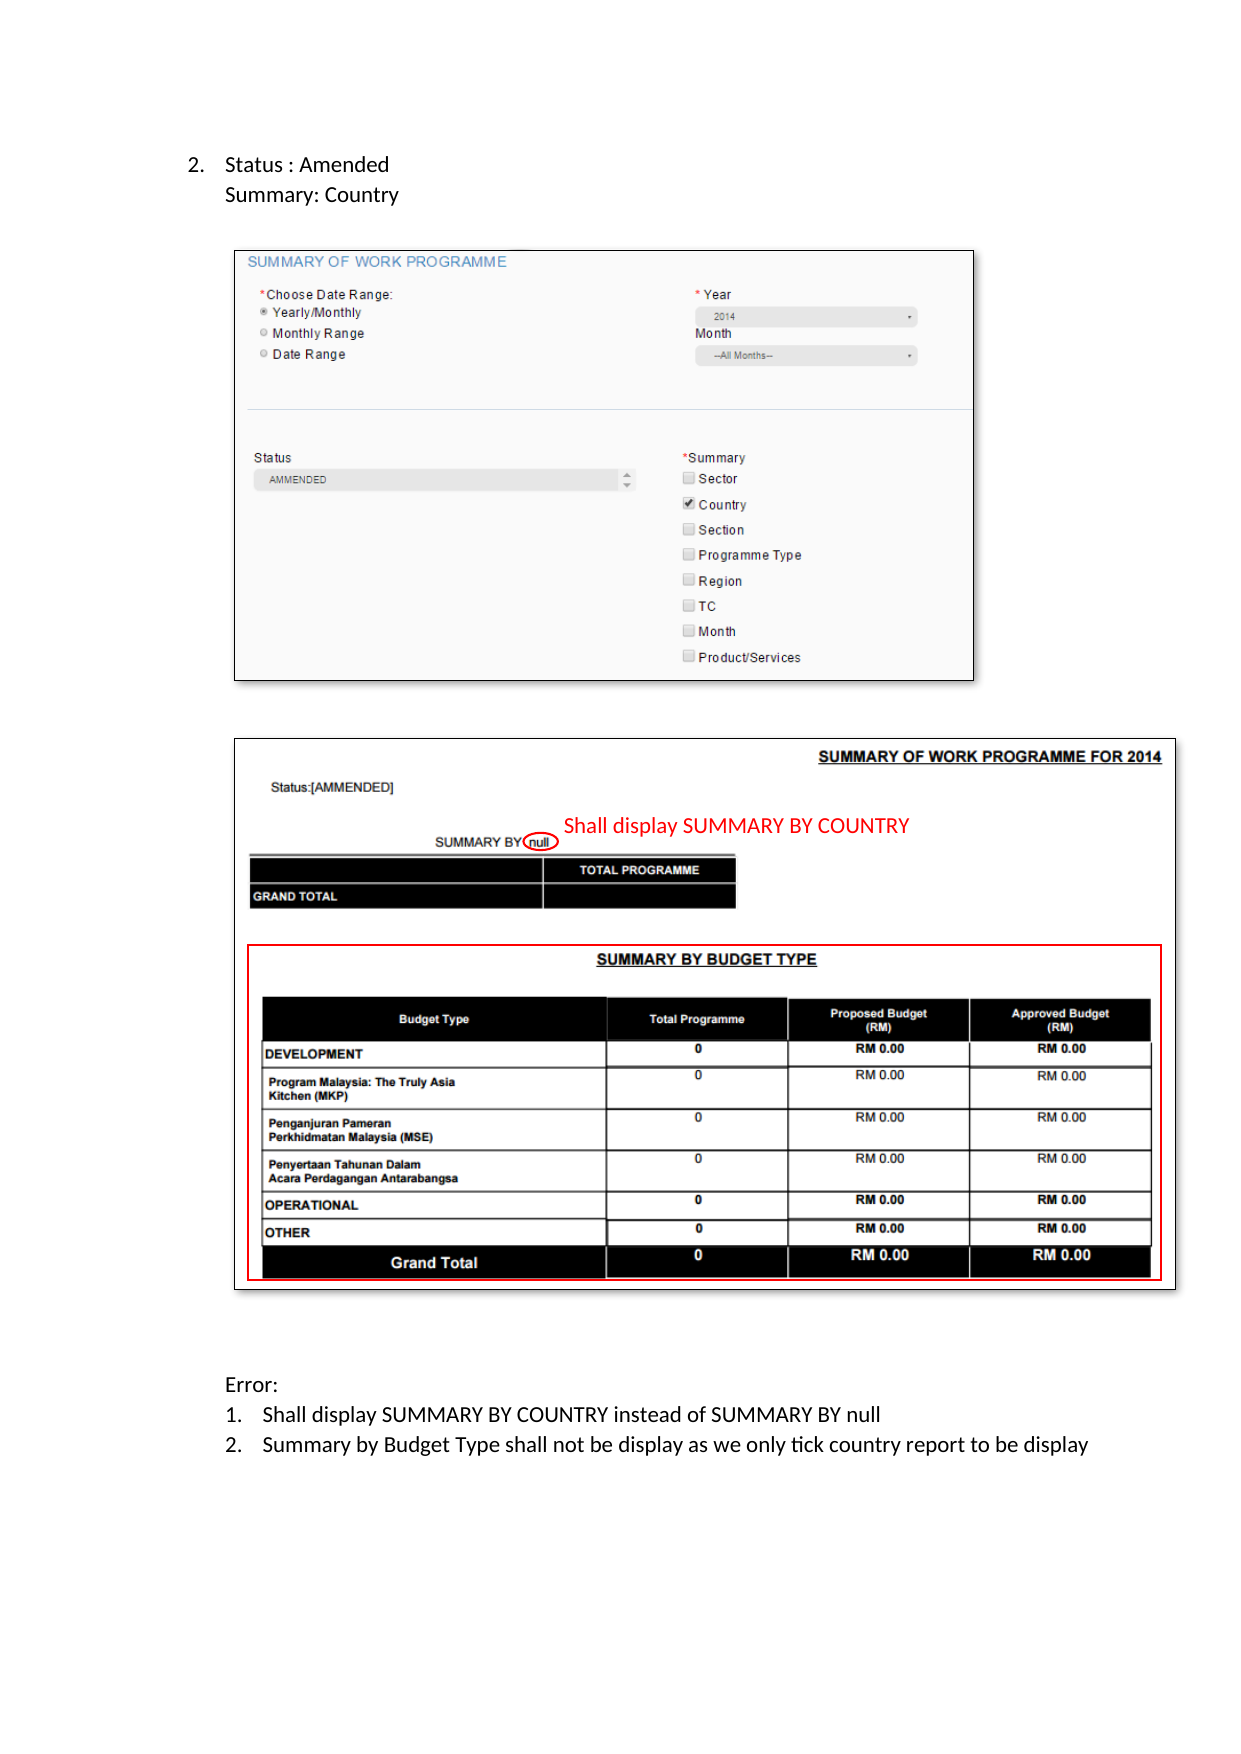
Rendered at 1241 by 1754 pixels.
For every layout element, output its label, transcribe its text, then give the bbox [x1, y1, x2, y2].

picture [235, 251, 973, 680]
list Shall display SUMMARY BY COUNTRY instead of SUMMARY BY null [225, 1400, 1090, 1428]
list Summary: Country [225, 180, 1090, 208]
picture [235, 739, 1175, 1289]
list Summary by Budget Type shall not be display as we only tick country report to be display [225, 1431, 1090, 1459]
list Status : Amended [187, 150, 1090, 178]
list Error: [225, 1370, 1090, 1398]
